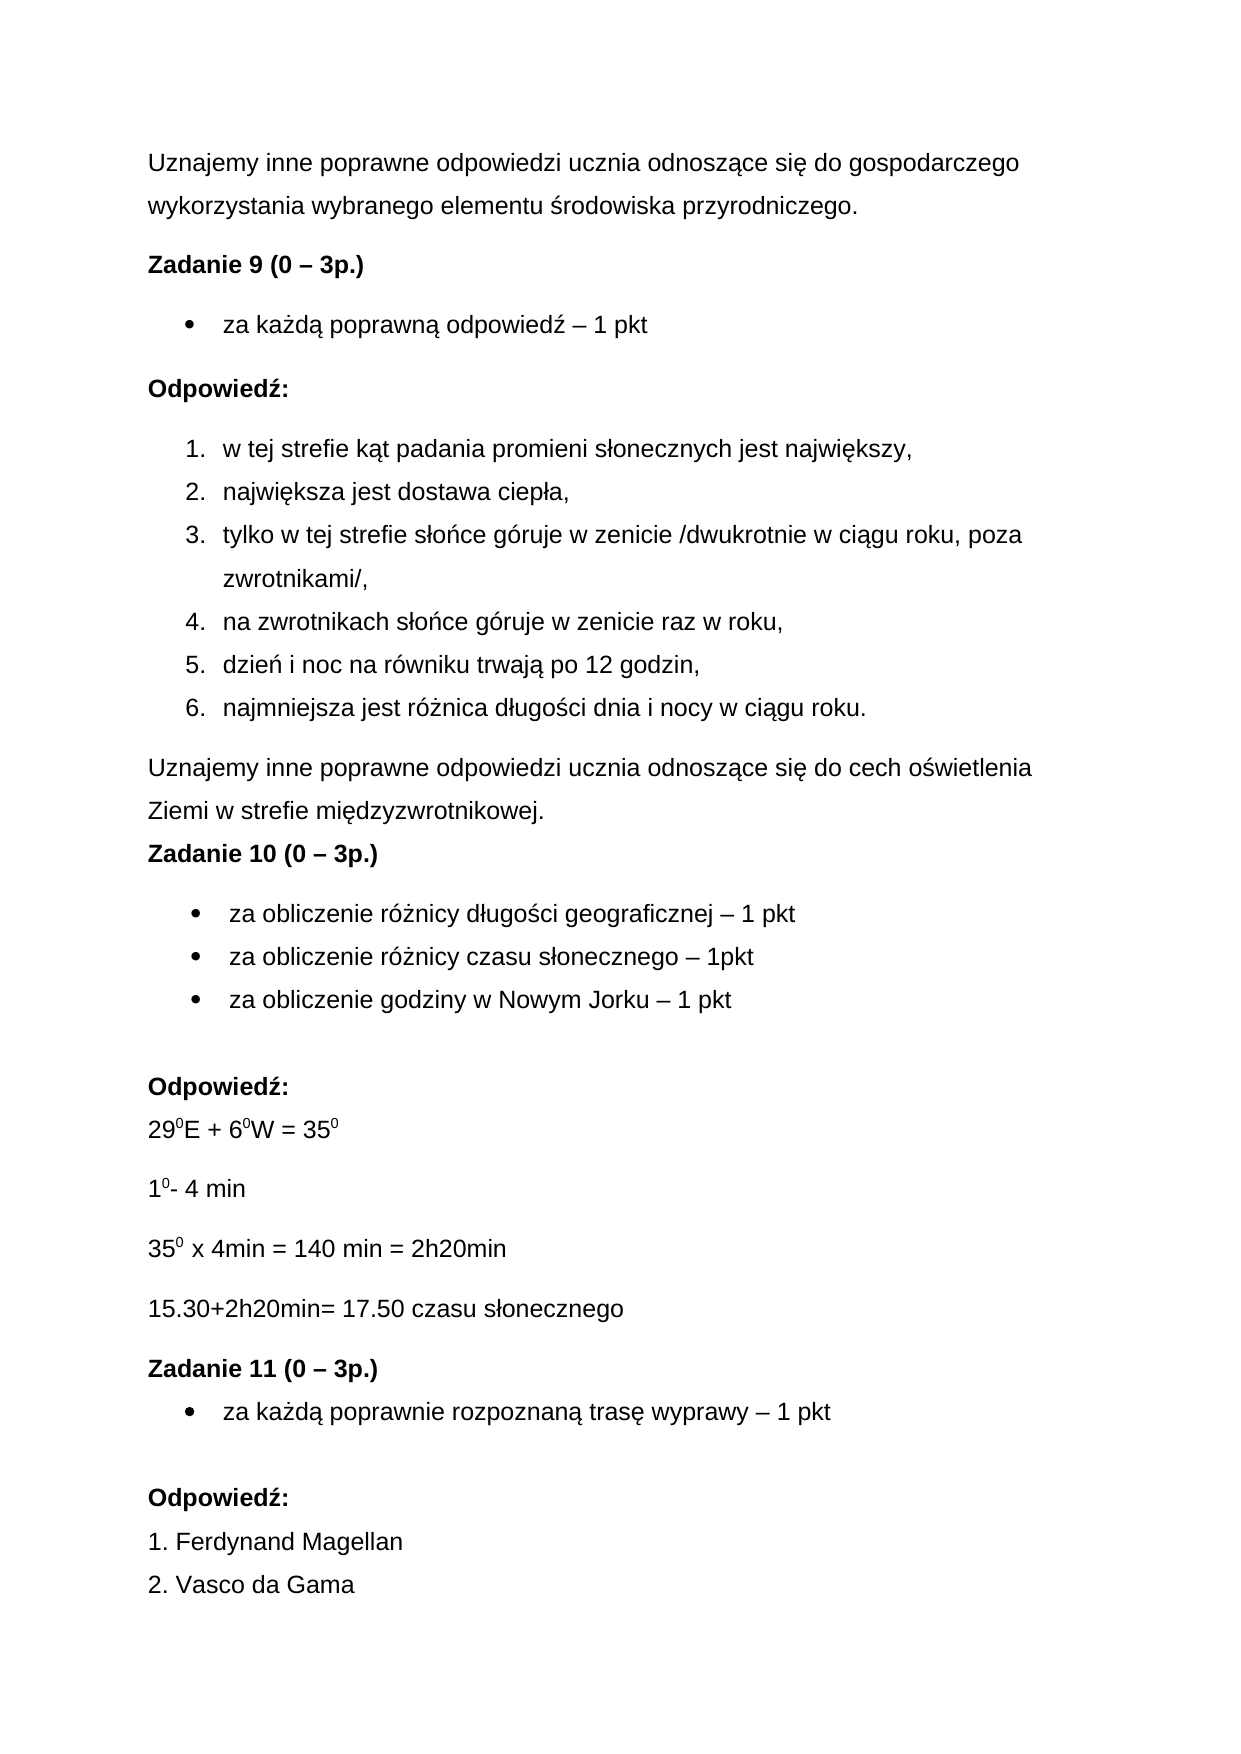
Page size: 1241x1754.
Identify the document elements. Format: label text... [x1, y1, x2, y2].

list najmniejsza jest różnica długości dnia i nocy w ciągu roku. [185, 693, 1093, 722]
text Zadanie 9 (0 – 3p.) [148, 251, 1093, 279]
list za obliczenie godziny w Nowym Jorku – 1 pkt [191, 985, 1093, 1014]
text Uznajemy inne poprawne odpowiedzi ucznia odnoszące się do cech oświetlenia Ziemi w strefie międzyzwrotnikowej. [148, 753, 1093, 824]
list w tej strefie kąt padania promieni słonecznych jest największy, [185, 434, 1093, 463]
list za obliczenie różnicy czasu słonecznego – 1pkt [191, 942, 1093, 971]
text Odpowiedź: [148, 1483, 1093, 1512]
text Odpowiedź: [148, 1072, 1093, 1100]
list na zwrotnikach słońce góruje w zenicie raz w roku, [185, 607, 1093, 635]
text 15.30+2h20min= 17.50 czasu słonecznego [148, 1294, 1093, 1323]
list największa jest dostawa ciepła, [185, 477, 1093, 506]
text Odpowiedź: [148, 374, 1093, 403]
text 290E + 60W = 350 [148, 1115, 1093, 1143]
text Zadanie 10 (0 – 3p.) [148, 839, 1093, 868]
text 350 x 4min = 140 min = 2h20min [148, 1234, 1093, 1263]
text 1. Ferdynand Magellan [148, 1526, 1093, 1555]
text 10- 4 min [148, 1174, 1093, 1203]
text Zadanie 11 (0 – 3p.) [148, 1354, 1093, 1383]
list za obliczenie różnicy długości geograficznej – 1 pkt [191, 899, 1093, 928]
list dzień i noc na równiku trwają po 12 godzin, [185, 650, 1093, 678]
list tylko w tej strefie słońce góruje w zenicie /dwukrotnie w ciągu roku, poza zwrotnikami/, [185, 520, 1093, 592]
text 2. Vasco da Gama [148, 1569, 1093, 1598]
list za każdą poprawnie rozpoznaną trasę wyprawy – 1 pkt [185, 1397, 1093, 1426]
text Uznajemy inne poprawne odpowiedzi ucznia odnoszące się do gospodarczego wykorzystania wybranego elementu środowiska przyrodniczego. [148, 148, 1093, 219]
list za każdą poprawną odpowiedź – 1 pkt [185, 310, 1093, 339]
